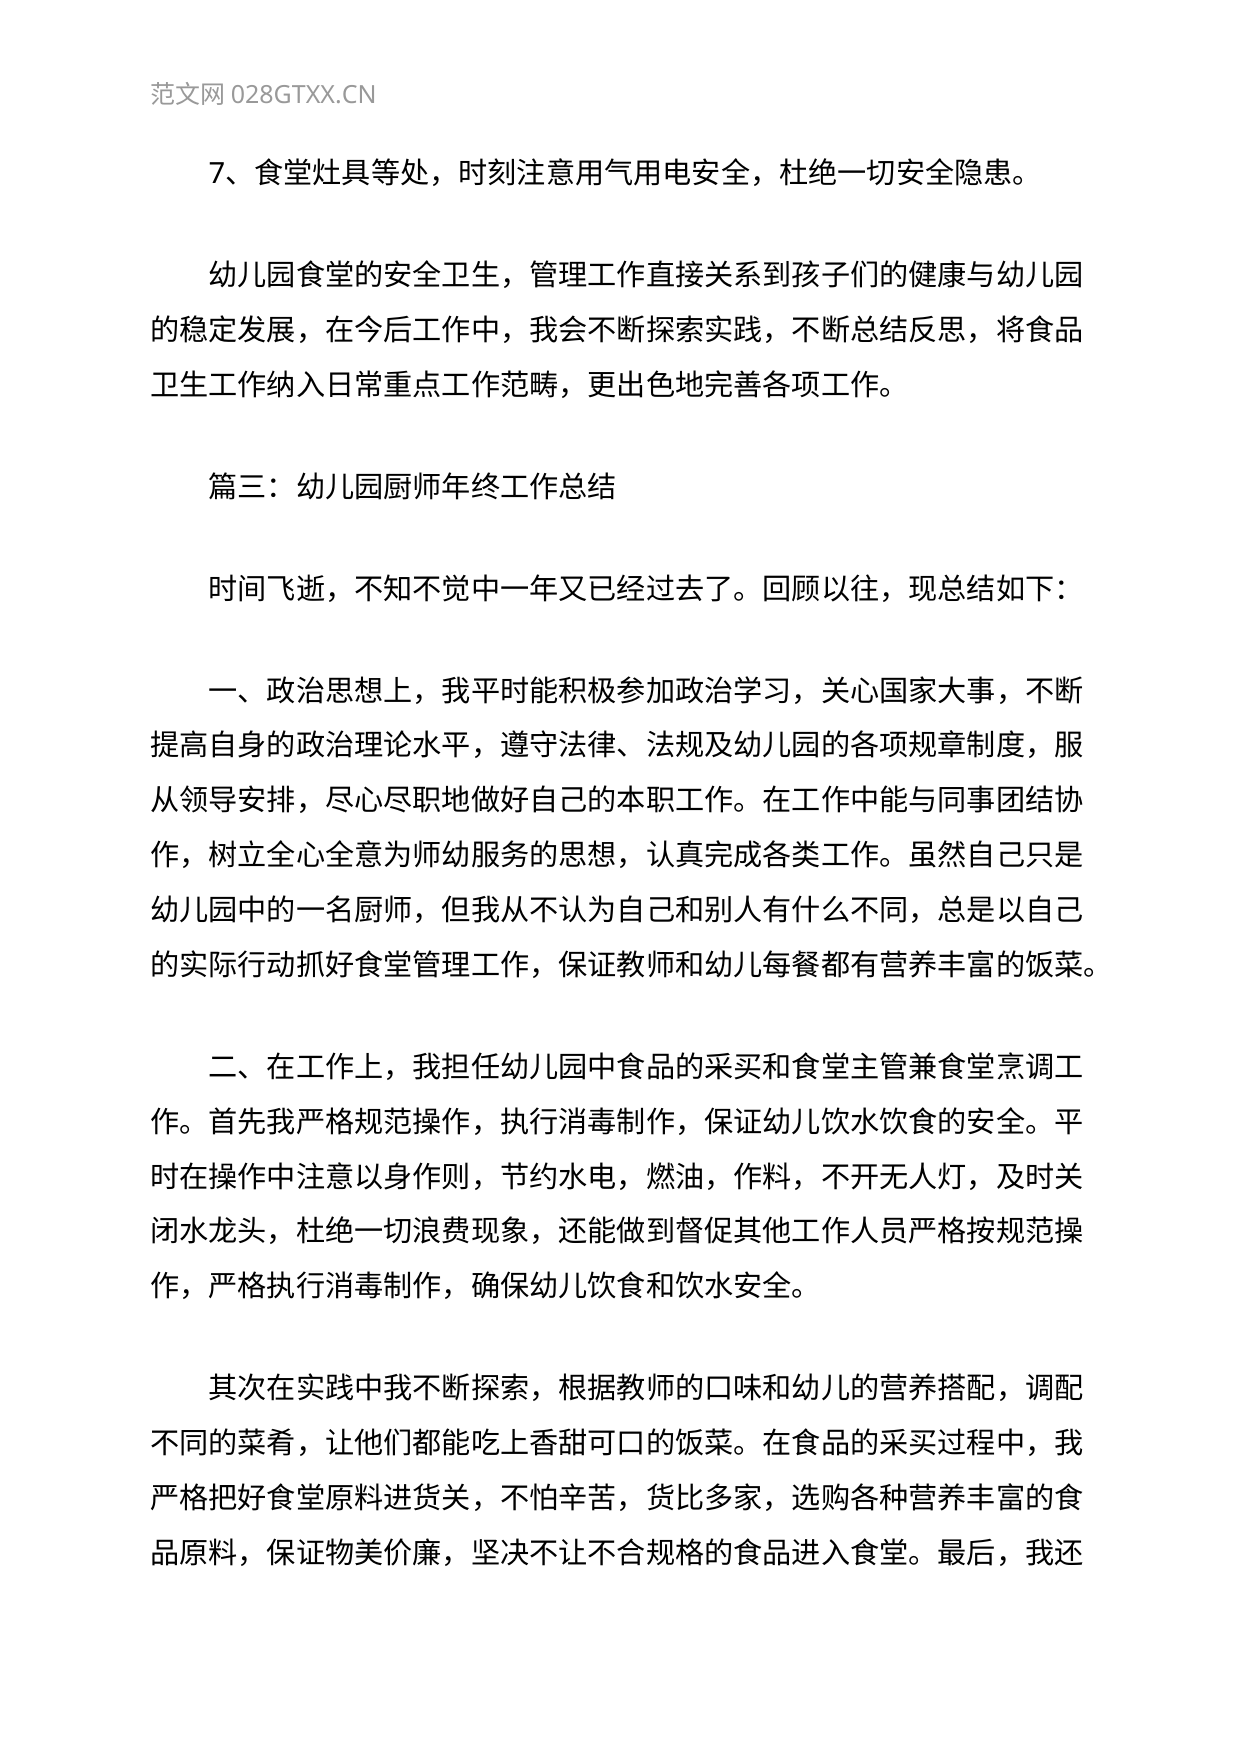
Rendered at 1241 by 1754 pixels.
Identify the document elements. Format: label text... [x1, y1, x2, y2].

text 幼儿园食堂的安全卫生，管理工作直接关系到孩子们的健康与幼儿园的稳定发展，在今后工作中，我会不断探索实践，不断总结反思，将食品卫生工作纳入日常重点工作范畴，更出色地完善各项工作。 [150, 252, 1090, 404]
text 7、食堂灶具等处，时刻注意用气用电安全，杜绝一切安全隐患。 [150, 150, 1090, 192]
text 二、在工作上，我担任幼儿园中食品的采买和食堂主管兼食堂烹调工作。首先我严格规范操作，执行消毒制作，保证幼儿饮水饮食的安全。平时在操作中注意以身作则，节约水电，燃油，作料，不开无人灯，及时关闭水龙头，杜绝一切浪费现象，还能做到督促其他工作人员严格按规范操作，严格执行消毒制作，确保幼儿饮食和饮水安全。 [150, 1043, 1090, 1305]
text 时间飞逝，不知不觉中一年又已经过去了。回顾以往，现总结如下： [150, 565, 1090, 608]
text 一、政治思想上，我平时能积极参加政治学习，关心国家大事，不断提高自身的政治理论水平，遵守法律、法规及幼儿园的各项规章制度，服从领导安排，尽心尽职地做好自己的本职工作。在工作中能与同事团结协作，树立全心全意为师幼服务的思想，认真完成各类工作。虽然自己只是幼儿园中的一名厨师，但我从不认为自己和别人有什么不同，总是以自己的实际行动抓好食堂管理工作，保证教师和幼儿每餐都有营养丰富的饭菜。 [150, 667, 1090, 984]
text 篇三：幼儿园厨师年终工作总结 [150, 463, 1090, 506]
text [150, 1365, 1090, 1572]
